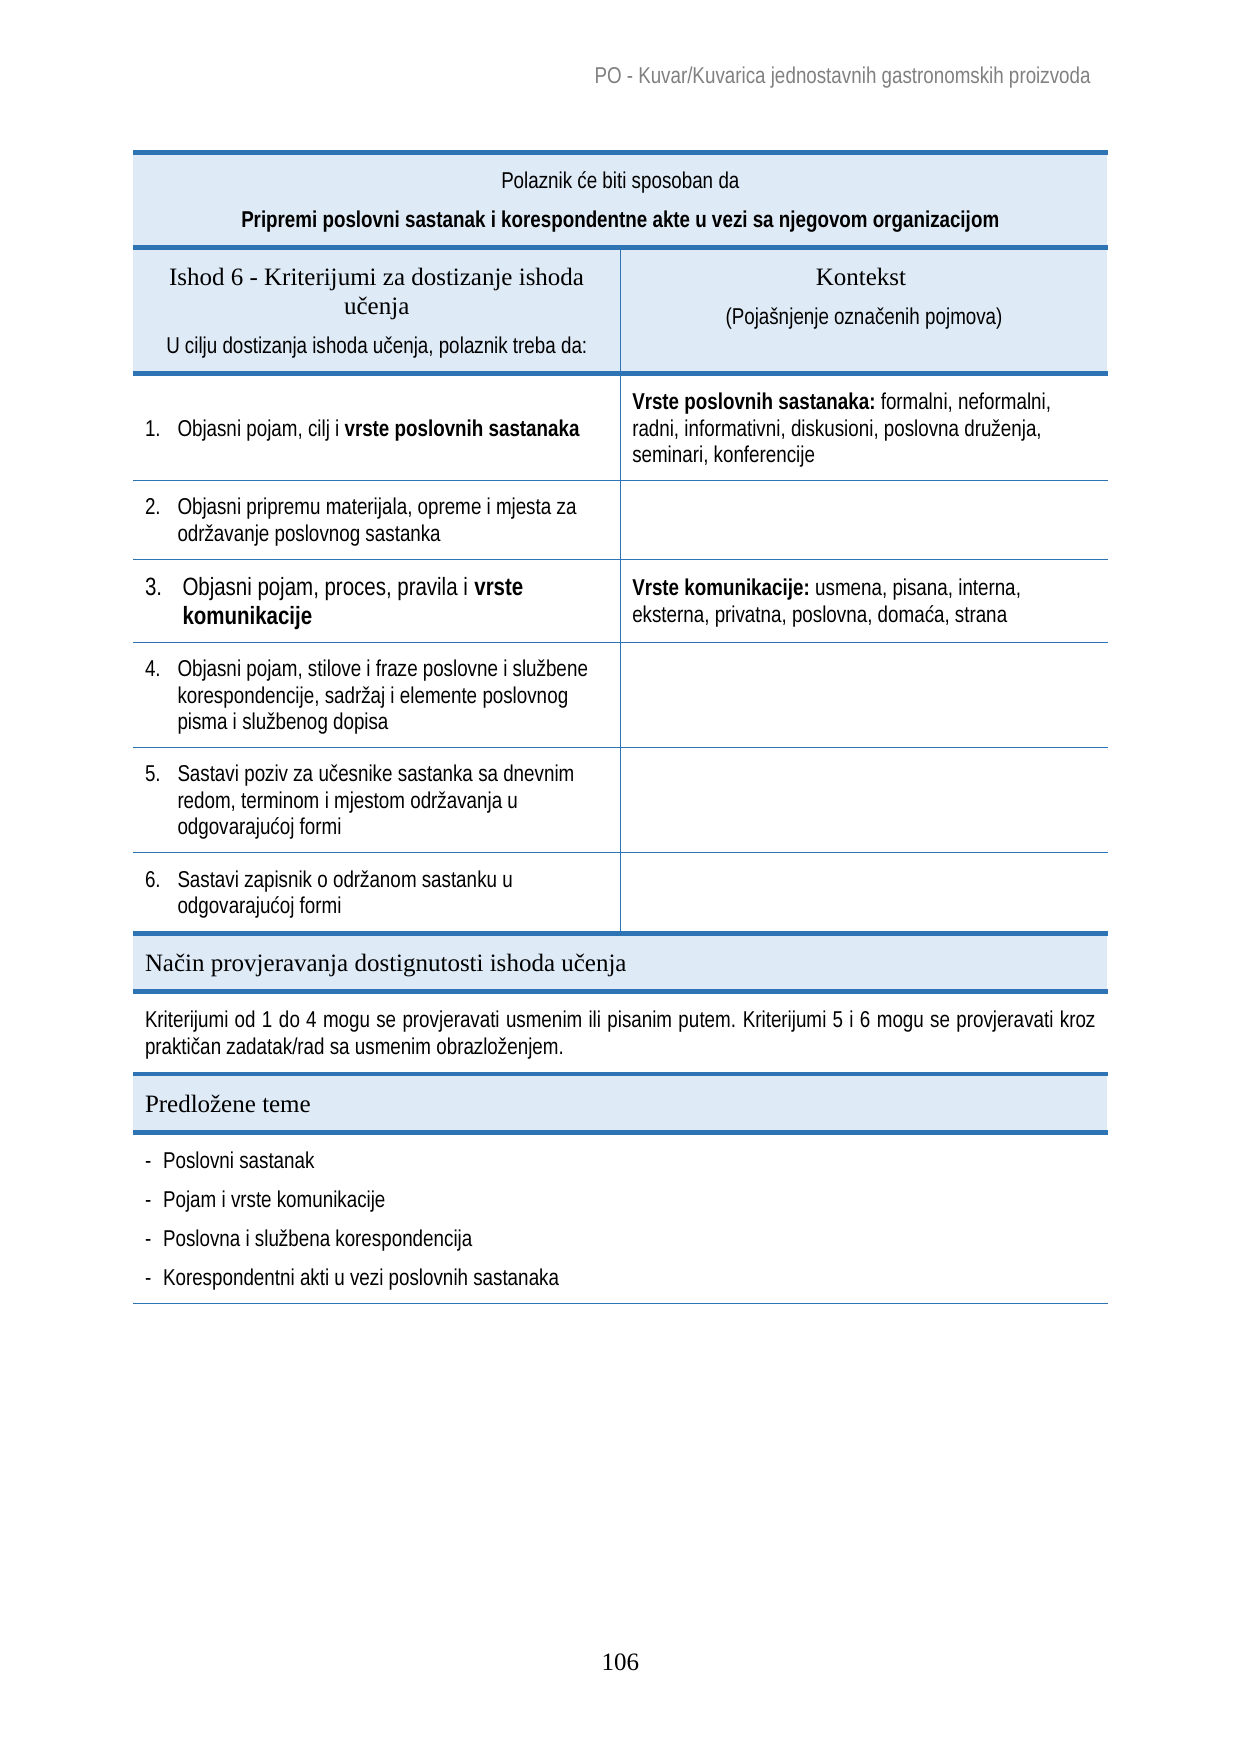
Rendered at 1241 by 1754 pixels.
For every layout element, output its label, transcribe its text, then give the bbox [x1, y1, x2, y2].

table_cell [621, 643, 1107, 747]
table_cell Poslovni sastanak Pojam i vrste komunikacije Poslovna i službena korespondencija Korespondentni akti u vezi poslovnih sastanaka [133, 1135, 1107, 1303]
table_cell Objasni pojam, proces, pravila i vrste komunikacije [133, 560, 620, 642]
table_cell [133, 250, 620, 371]
table_cell Objasni pojam, cilj i vrste poslovnih sastanaka [133, 376, 620, 480]
table_cell Vrste komunikacije: usmena, pisana, interna, eksterna, privatna, poslovna, domaća, strana [621, 560, 1107, 642]
table_cell [621, 853, 1107, 931]
table_cell Objasni pojam, stilove i fraze poslovne i službene korespondencije, sadržaj i elemente poslovnog pisma i službenog dopisa [133, 643, 620, 747]
table_cell Vrste poslovnih sastanaka: formalni, neformalni, radni, informativni, diskusioni, poslovna druženja, seminari, konferencije [621, 376, 1107, 480]
table_cell [621, 481, 1107, 558]
table_cell Sastavi poziv za učesnike sastanka sa dnevnim redom, terminom i mjestom održavanja u odgovarajućoj formi [133, 748, 620, 852]
table_cell [133, 1076, 1107, 1130]
table_cell Sastavi zapisnik o održanom sastanku u odgovarajućoj formi [133, 853, 620, 931]
table_cell [621, 250, 1107, 371]
table_cell Objasni pripremu materijala, opreme i mjesta za održavanje poslovnog sastanka [133, 481, 620, 558]
table_cell [133, 936, 1107, 989]
table_cell [621, 748, 1107, 852]
table_header Pripremi poslovni sastanak i korespondentne akte u vezi sa njegovom organizacijom [133, 155, 1107, 245]
table_cell Kriterijumi od 1 do 4 mogu se provjeravati usmenim ili pisanim putem. Kriterijumi 5 i 6 mogu se provjeravati kroz praktičan zadatak/rad sa usmenim obrazloženjem. [133, 994, 1107, 1072]
